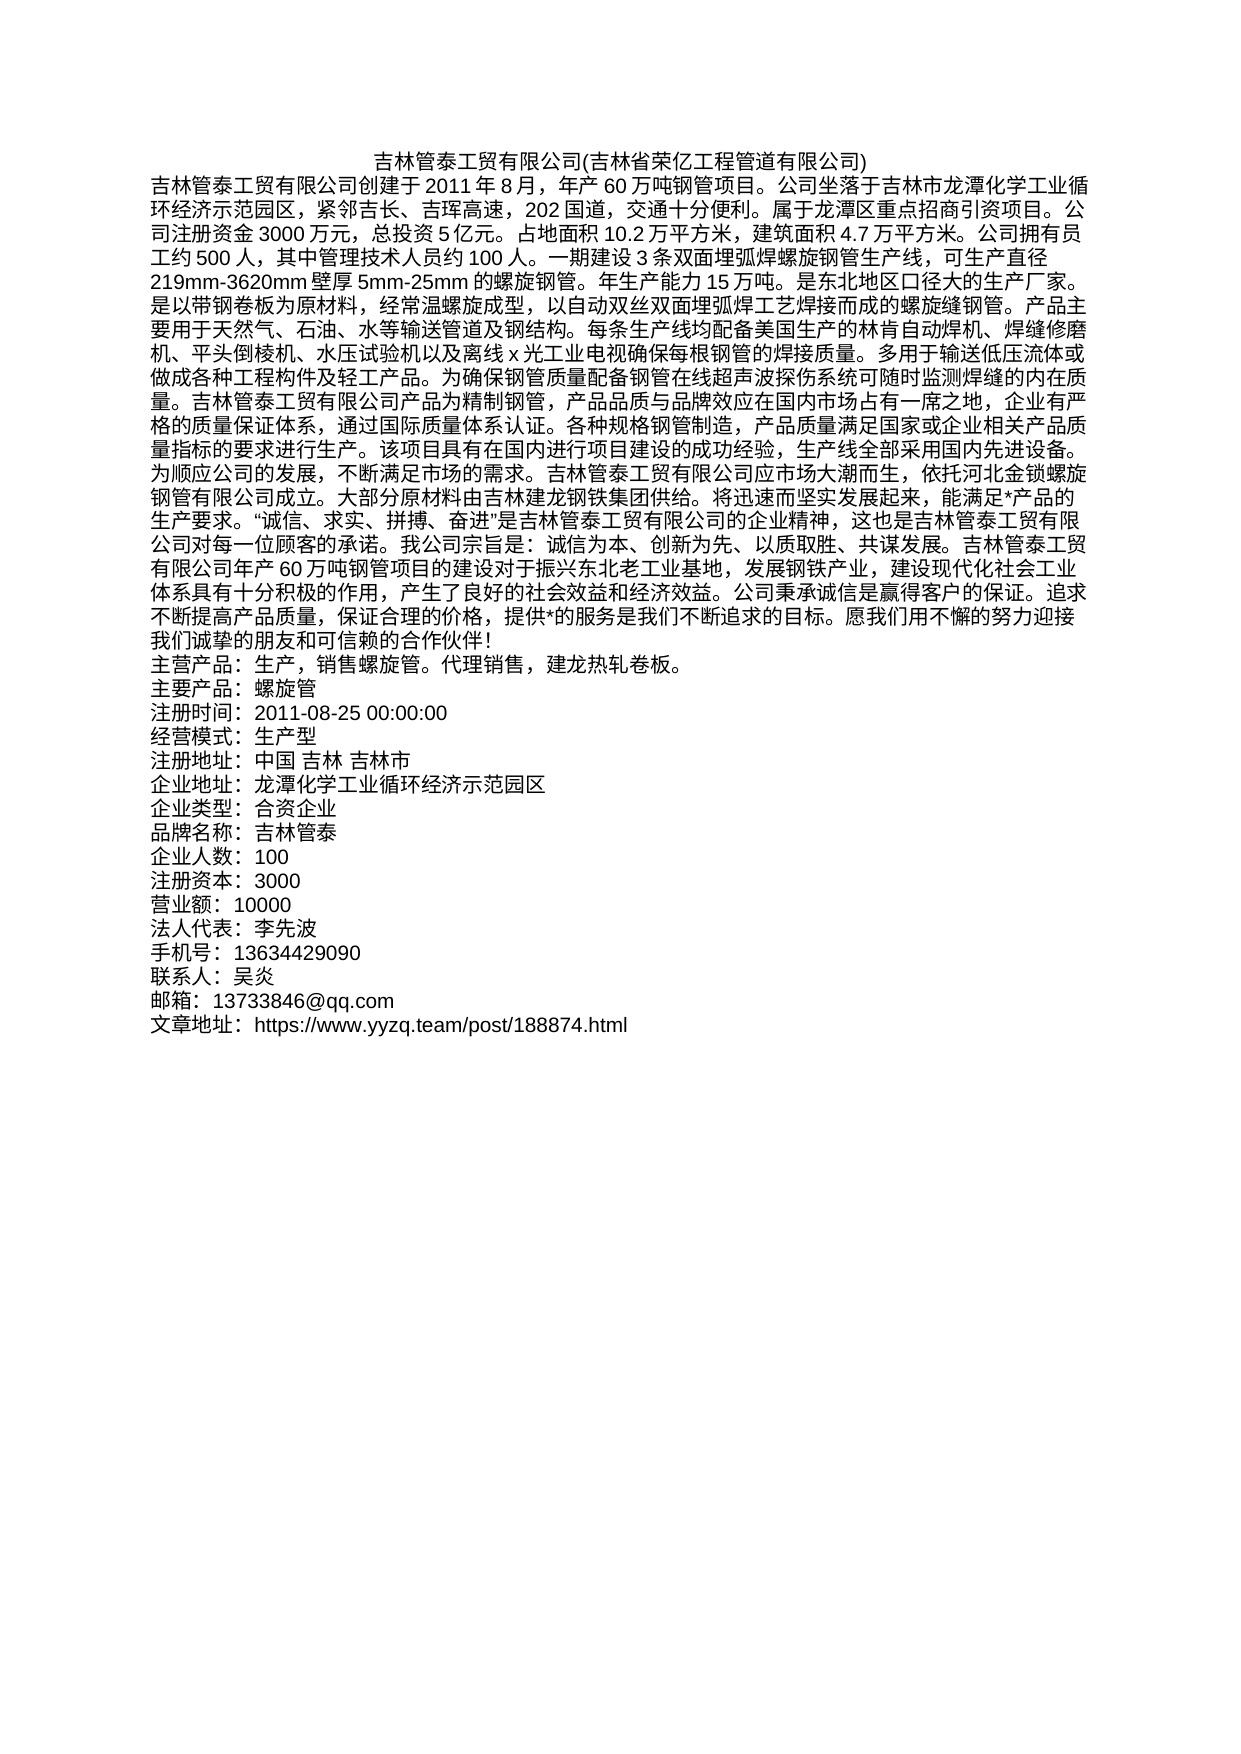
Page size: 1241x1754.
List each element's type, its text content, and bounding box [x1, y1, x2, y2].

text 文章地址：https://www.yyzq.team/post/188874.html [150, 1012, 1090, 1036]
text 主营产品：生产，销售螺旋管。代理销售，建龙热轧卷板。 [150, 653, 1090, 677]
text 吉林管泰工贸有限公司创建于2011年8月，年产60万吨钢管项目。公司坐落于吉林市龙潭化学工业循环经济示范园区，紧邻吉长、吉珲高速，202国道，交通十分便利。属于龙潭区重点招商引资项目。公司注册资金3000万元，总投资5亿元。占地面积10.2万平方米，建筑面积4.7万平方米。公司拥有员工约500人，其中管理技术人员约100人。一期建设3条双面埋弧焊螺旋钢管生产线，可生产直径219mm-3620mm壁厚5mm-25mm的螺旋钢管。年生产能力15万吨。是东北地区口径大的生产厂家。是以带钢卷板为原材料，经常温螺旋成型，以自动双丝双面埋弧焊工艺焊接而成的螺旋缝钢管。产品主要用于天然气、石油、水等输送管道及钢结构。每条生产线均配备美国生产的林肯自动焊机、焊缝修磨机、平头倒棱机、水压试验机以及离线x光工业电视确保每根钢管的焊接质量。多用于输送低压流体或做成各种工程构件及轻工产品。为确保钢管质量配备钢管在线超声波探伤系统可随时监测焊缝的内在质量。吉林管泰工贸有限公司产品为精制钢管，产品品质与品牌效应在国内市场占有一席之地，企业有严格的质量保证体系，通过国际质量体系认证。各种规格钢管制造，产品质量满足国家或企业相关产品质量指标的要求进行生产。该项目具有在国内进行项目建设的成功经验，生产线全部采用国内先进设备。为顺应公司的发展，不断满足市场的需求。吉林管泰工贸有限公司应市场大潮而生，依托河北金锁螺旋钢管有限公司成立。大部分原材料由吉林建龙钢铁集团供给。将迅速而坚实发展起来，能满足*产品的生产要求。“诚信、求实、拼搏、奋进”是吉林管泰工贸有限公司的企业精神，这也是吉林管泰工贸有限公司对每一位顾客的承诺。我公司宗旨是：诚信为本、创新为先、以质取胜、共谋发展。吉林管泰工贸有限公司年产60万吨钢管项目的建设对于振兴东北老工业基地，发展钢铁产业，建设现代化社会工业体系具有十分积极的作用，产生了良好的社会效益和经济效益。公司秉承诚信是赢得客户的保证。追求不断提高产品质量，保证合理的价格，提供*的服务是我们不断追求的目标。愿我们用不懈的努力迎接我们诚挚的朋友和可信赖的合作伙伴！ [150, 174, 1090, 653]
text 营业额：10000 [150, 893, 1090, 917]
text 企业人数：100 [150, 845, 1090, 869]
text 主要产品：螺旋管 [150, 677, 1090, 701]
text 注册资本：3000 [150, 869, 1090, 893]
text 法人代表：李先波 [150, 917, 1090, 941]
text 手机号：13634429090 [150, 941, 1090, 964]
text 邮箱：13733846@qq.com [150, 988, 1090, 1012]
text 联系人：吴炎 [150, 964, 1090, 988]
text 经营模式：生产型 [150, 725, 1090, 749]
text 企业地址：龙潭化学工业循环经济示范园区 [150, 773, 1090, 797]
text 注册地址：中国 吉林 吉林市 [150, 749, 1090, 773]
text 注册时间：2011-08-25 00:00:00 [150, 701, 1090, 725]
text 品牌名称：吉林管泰 [150, 821, 1090, 845]
text 企业类型：合资企业 [150, 797, 1090, 821]
text 吉林管泰工贸有限公司(吉林省荣亿工程管道有限公司) [150, 150, 1090, 174]
